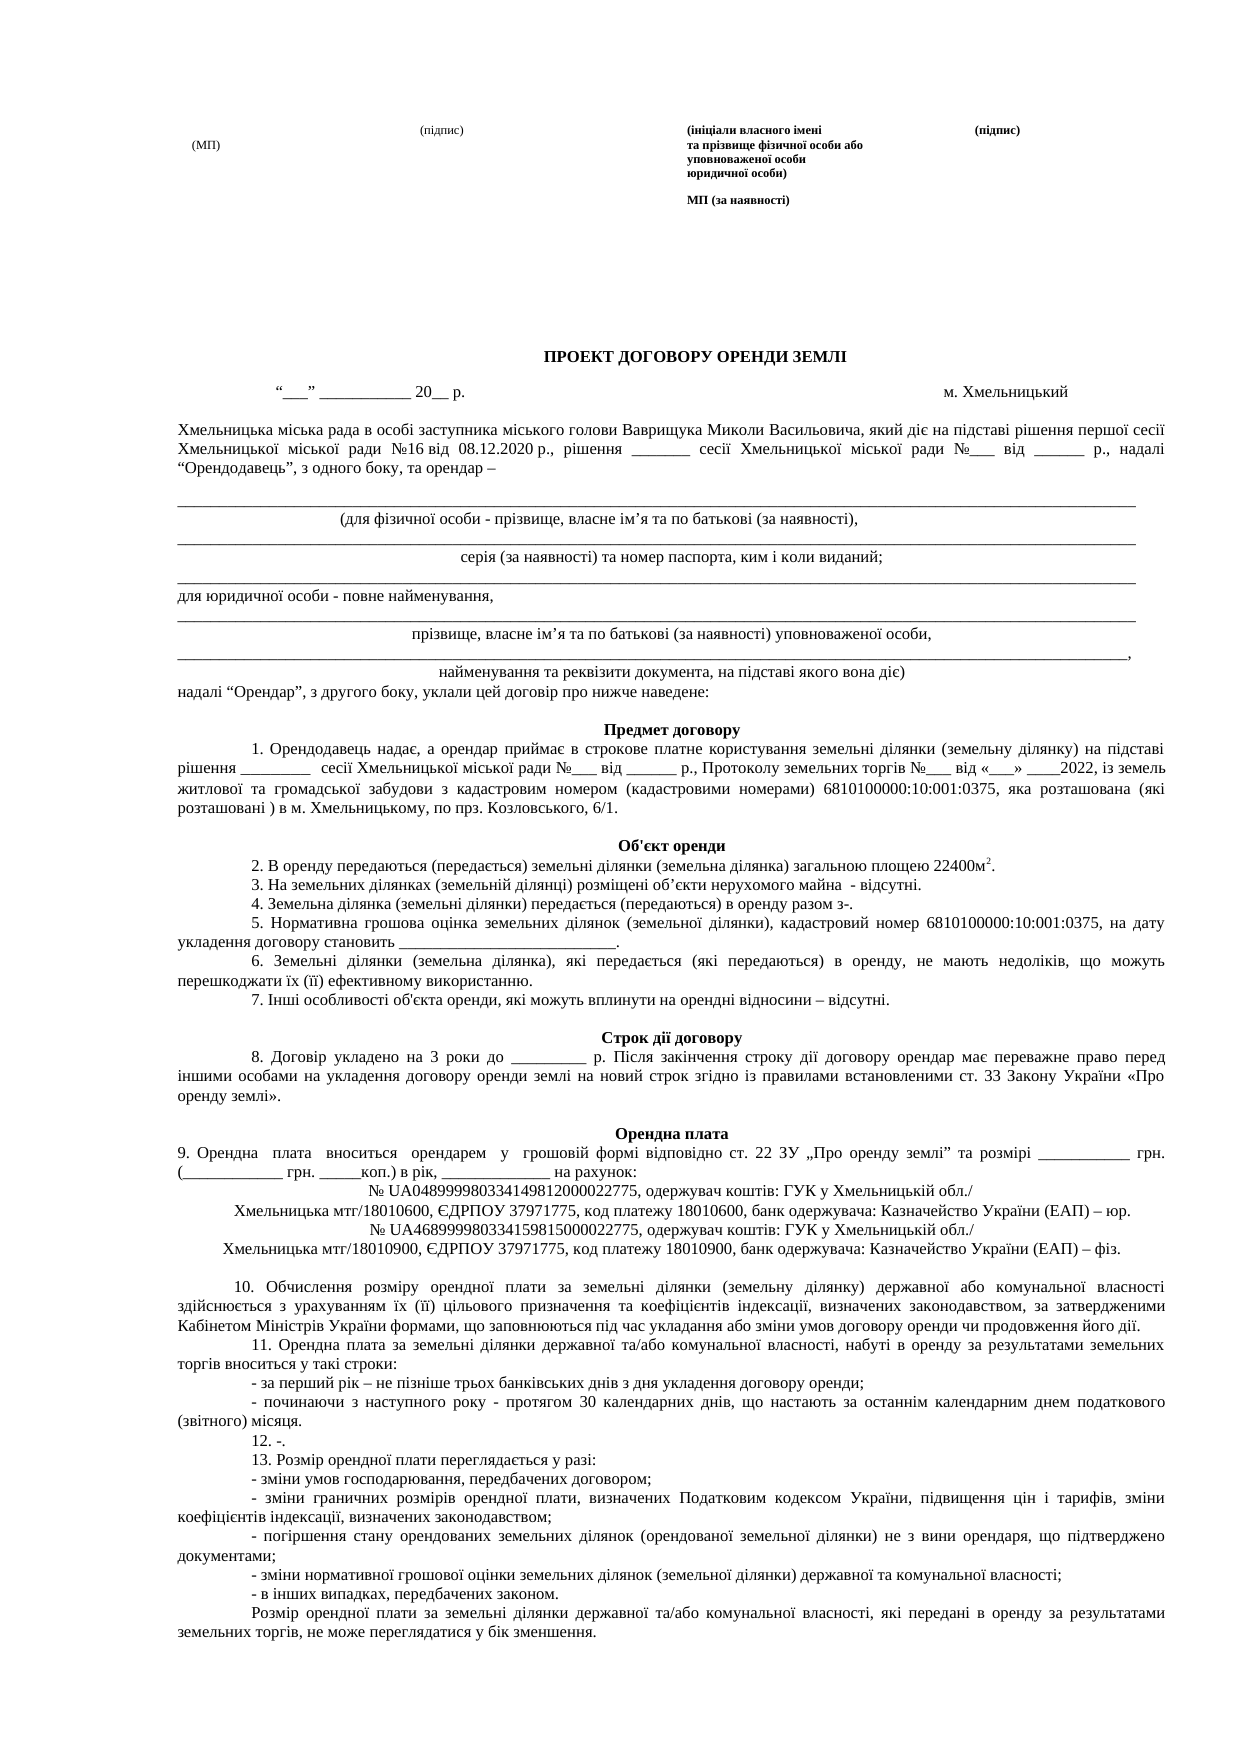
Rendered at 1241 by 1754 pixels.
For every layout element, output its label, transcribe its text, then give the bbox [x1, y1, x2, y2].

text серія (за наявності) та номер паспорта, ким і коли виданий; [177, 547, 1166, 566]
text - зміни граничних розмірів орендної плати, визначених Податковим кодексом України, підвищення цін і тарифів, зміни коефіцієнтів індексації, визначених законодавством; [177, 1488, 1166, 1526]
text найменування та реквізити документа, на підставі якого вона діє) [177, 662, 1166, 681]
text - зміни умов господарювання, передбачених договором; [177, 1469, 1166, 1488]
text прізвище, власне ім’я та по батькові (за наявності) уповноваженої особи, [177, 624, 1166, 643]
text Розмір орендної плати за земельні ділянки державної та/або комунальної власності, які передані в оренду за результатами земельних торгів, не може переглядатися у бік зменшення. [177, 1603, 1166, 1641]
text ___________________________________________________________________________________________________________________ [177, 528, 1166, 547]
text Строк дії договору [177, 1028, 1166, 1047]
text 11. Орендна плата за земельні ділянки державної та/або комунальної власності, набуті в оренду за результатами земельних торгів вноситься у такі строки: [177, 1334, 1166, 1373]
text 4. Земельна ділянка (земельні ділянки) передається (передаються) в оренду разом з-. [177, 894, 1166, 913]
text № UA468999980334159815000022775, одержувач коштів: ГУК у Хмельницькій обл./ [177, 1219, 1166, 1239]
subtitle Хмельницька міська рада в особі заступника міського голови Ваврищука Миколи Васильовича, який діє на підставі рішення першої сесії Хмельницької міської ради №16 від 08.12.2020 р., рішення _______ сесії Хмельницької міської ради №___ від ______ р., надалі “Орендодавець”, з одного боку, та орендар – [177, 420, 1166, 477]
text Орендна плата [177, 1124, 1166, 1143]
text 12. -. [177, 1430, 1166, 1449]
text (для фізичної особи - прізвище, власне ім’я та по батькові (за наявності), [177, 509, 1166, 528]
text надалі “Орендар”, з другого боку, уклали цей договір про нижче наведене: [177, 681, 1166, 701]
text 1. Орендодавець надає, а орендар приймає в строкове платне користування земельні ділянки (земельну ділянку) на підставі рішення _______ сесії Хмельницької міської ради №___ від ______ р., Протоколу земельних торгів №___ від «___» ____2022, із земель житлової та громадської забудови з кадастровим номером (кадастровими номерами) 6810100000:10:001:0375, яка розташована (які розташовані ) в м. Хмельницькому, по прз. Козловського, 6/1. [177, 739, 1166, 817]
text Об'єкт оренди [177, 836, 1166, 855]
text ___________________________________________________________________________________________________________________ [177, 605, 1166, 624]
text 2. В оренду передаються (передається) земельні ділянки (земельна ділянка) загальною площею 22400м2. [177, 855, 1166, 874]
text 3. На земельних ділянках (земельній ділянці) розміщені об’єкти нерухомого майна - відсутні. [177, 874, 1166, 894]
text __________________________________________________________________________________________________________________, [177, 643, 1166, 662]
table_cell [177, 123, 676, 207]
text - зміни нормативної грошової оцінки земельних ділянок (земельної ділянки) державної та комунальної власності; [177, 1564, 1166, 1584]
text 7. Інші особливості об'єкта оренди, які можуть вплинути на орендні відносини – відсутні. [177, 989, 1166, 1009]
text 5. Нормативна грошова оцінка земельних ділянок (земельної ділянки), кадастровий номер 6810100000:10:001:0375, на дату укладення договору становить __________________________. [177, 913, 1166, 951]
text 13. Розмір орендної плати переглядається у разі: [177, 1449, 1166, 1469]
text 8. Договір укладено на 3 роки до _________ р. Після закінчення строку дії договору орендар має переважне право перед іншими особами на укладення договору оренди землі на новий строк згідно із правилами встановленими ст. 33 Закону України «Про оренду землі». [177, 1047, 1166, 1104]
text ___________________________________________________________________________________________________________________ для юридичної особи - повне найменування, [177, 566, 1166, 605]
text - погіршення стану орендованих земельних ділянок (орендованої земельної ділянки) не з вини орендаря, що підтверджено документами; [177, 1526, 1166, 1564]
text - за перший рік – не пізніше трьох банківських днів з дня укладення договору оренди; [177, 1373, 1166, 1392]
text Предмет договору [177, 720, 1166, 739]
text 9. Орендна плата вноситься орендарем у грошовій формі відповідно ст. 22 ЗУ „Про оренду землі” та розмірі ___________ грн. (____________ грн. _____коп.) в рік, _____________ на рахунок: [177, 1143, 1166, 1181]
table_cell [676, 123, 1148, 207]
text ___________________________________________________________________________________________________________________ [177, 490, 1166, 509]
text № UA048999980334149812000022775, одержувач коштів: ГУК у Хмельницькій обл./ [177, 1181, 1166, 1200]
text 10. Обчислення розміру орендної плати за земельні ділянки (земельну ділянку) державної або комунальної власності здійснюється з урахуванням їх (її) цільового призначення та коефіцієнтів індексації, визначених законодавством, за затвердженими Кабінетом Міністрів України формами, що заповнюються під час укладання або зміни умов договору оренди чи продовження його дії. [177, 1277, 1166, 1334]
text “___” ___________ 20__ р. м. Хмельницький [177, 381, 1166, 401]
text - починаючи з наступного року - протягом 30 календарних днів, що настають за останнім календарним днем податкового (звітного) місяця. [177, 1392, 1166, 1430]
text Хмельницька мтг/18010900, ЄДРПОУ 37971775, код платежу 18010900, банк одержувача: Казначейство України (ЕАП) – фіз. [177, 1239, 1166, 1258]
text Хмельницька мтг/18010600, ЄДРПОУ 37971775, код платежу 18010600, банк одержувача: Казначейство України (ЕАП) – юр. [177, 1200, 1166, 1219]
text - в інших випадках, передбачених законом. [177, 1584, 1166, 1603]
text ПРОЕКТ ДОГОВОРУ ОРЕНДИ ЗЕМЛІ [177, 347, 1166, 366]
text 6. Земельні ділянки (земельна ділянка), які передається (які передаються) в оренду, не мають недоліків, що можуть перешкоджати їх (її) ефективному використанню. [177, 951, 1166, 989]
